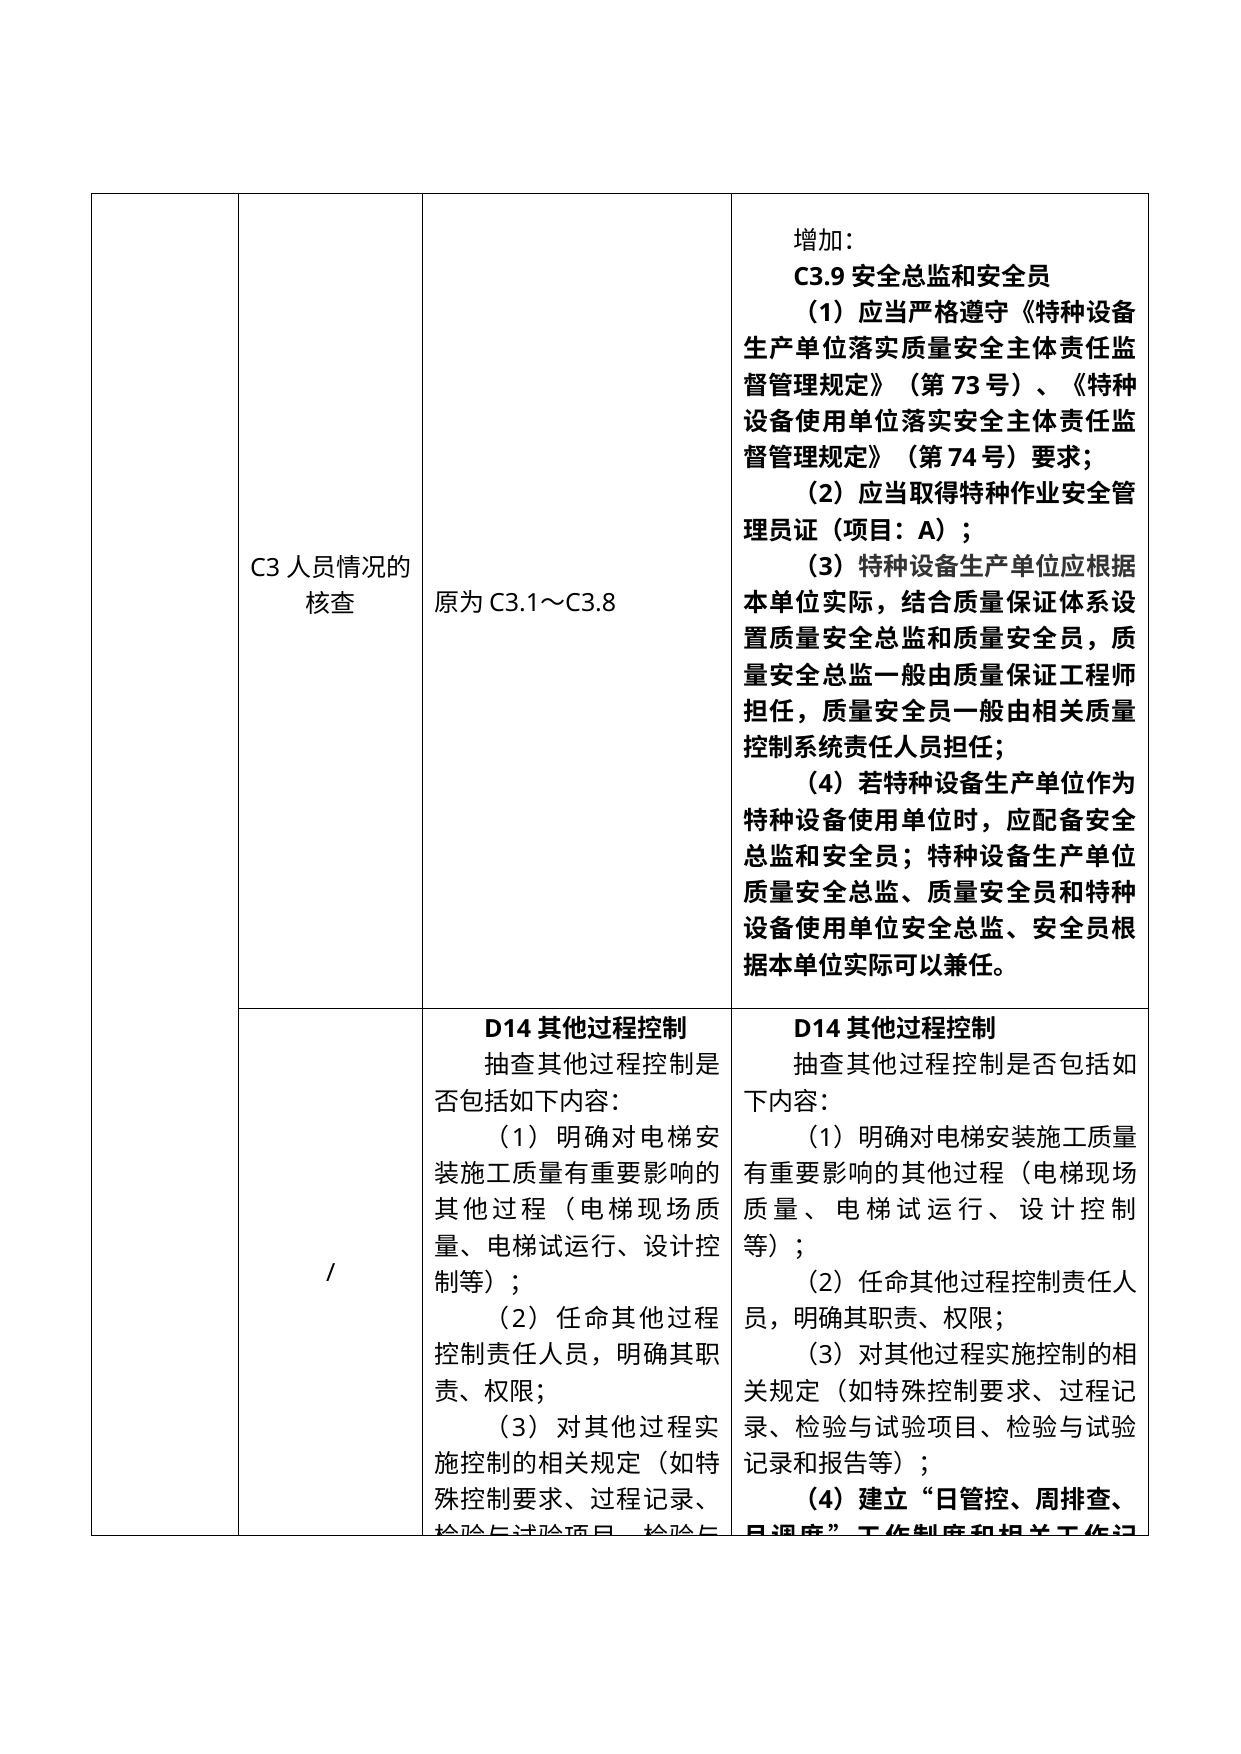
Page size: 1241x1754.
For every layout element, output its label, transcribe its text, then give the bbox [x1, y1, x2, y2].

table_cell D14 其他过程控制 抽查其他过程控制是否包括如下内容： （1）明确对电梯安装施工质量有重要影响的其他过程（电梯现场质量、电梯试运行、设计控制等）； （2）任命其他过程控制责任人员，明确其职责、权限； （3）对其他过程实施控制的相关规定（如特殊控制要求、过程记录、检验与试验项目、检验与试验记录和报告等）； （4）建立“日管控、周排查、月调度”工作制度和相关工作记录。 [732, 1009, 1148, 1535]
table_cell C3 人员情况的核查 [239, 194, 422, 1007]
table_cell D14 其他过程控制 抽查其他过程控制是否包括如下内容： （1）明确对电梯安装施工质量有重要影响的其他过程（电梯现场质量、电梯试运行、设计控制等）； （2）任命其他过程控制责任人员，明确其职责、权限； （3）对其他过程实施控制的相关规定（如特殊控制要求、过程记录、检验与试验项目、检验与试验记录和报告等）。 [423, 1009, 731, 1535]
table_cell 原为C3.1～C3.8 [423, 194, 731, 1007]
table_cell / [239, 1009, 422, 1535]
table_cell 增加： C3.9 安全总监和安全员 （1）应当严格遵守《特种设备生产单位落实质量安全主体责任监督管理规定》（第73号）、《特种设备使用单位落实安全主体责任监督管理规定》（第74号）要求； （2）应当取得特种作业安全管理员证（项目：A）； （3）特种设备生产单位应根据本单位实际，结合质量保证体系设置质量安全总监和质量安全员，质量安全总监一般由质量保证工程师担任，质量安全员一般由相关质量控制系统责任人员担任； （4）若特种设备生产单位作为特种设备使用单位时，应配备安全总监和安全员；特种设备生产单位质量安全总监、质量安全员和特种设备使用单位安全总监、安全员根据本单位实际可以兼任。 [732, 194, 1148, 1007]
